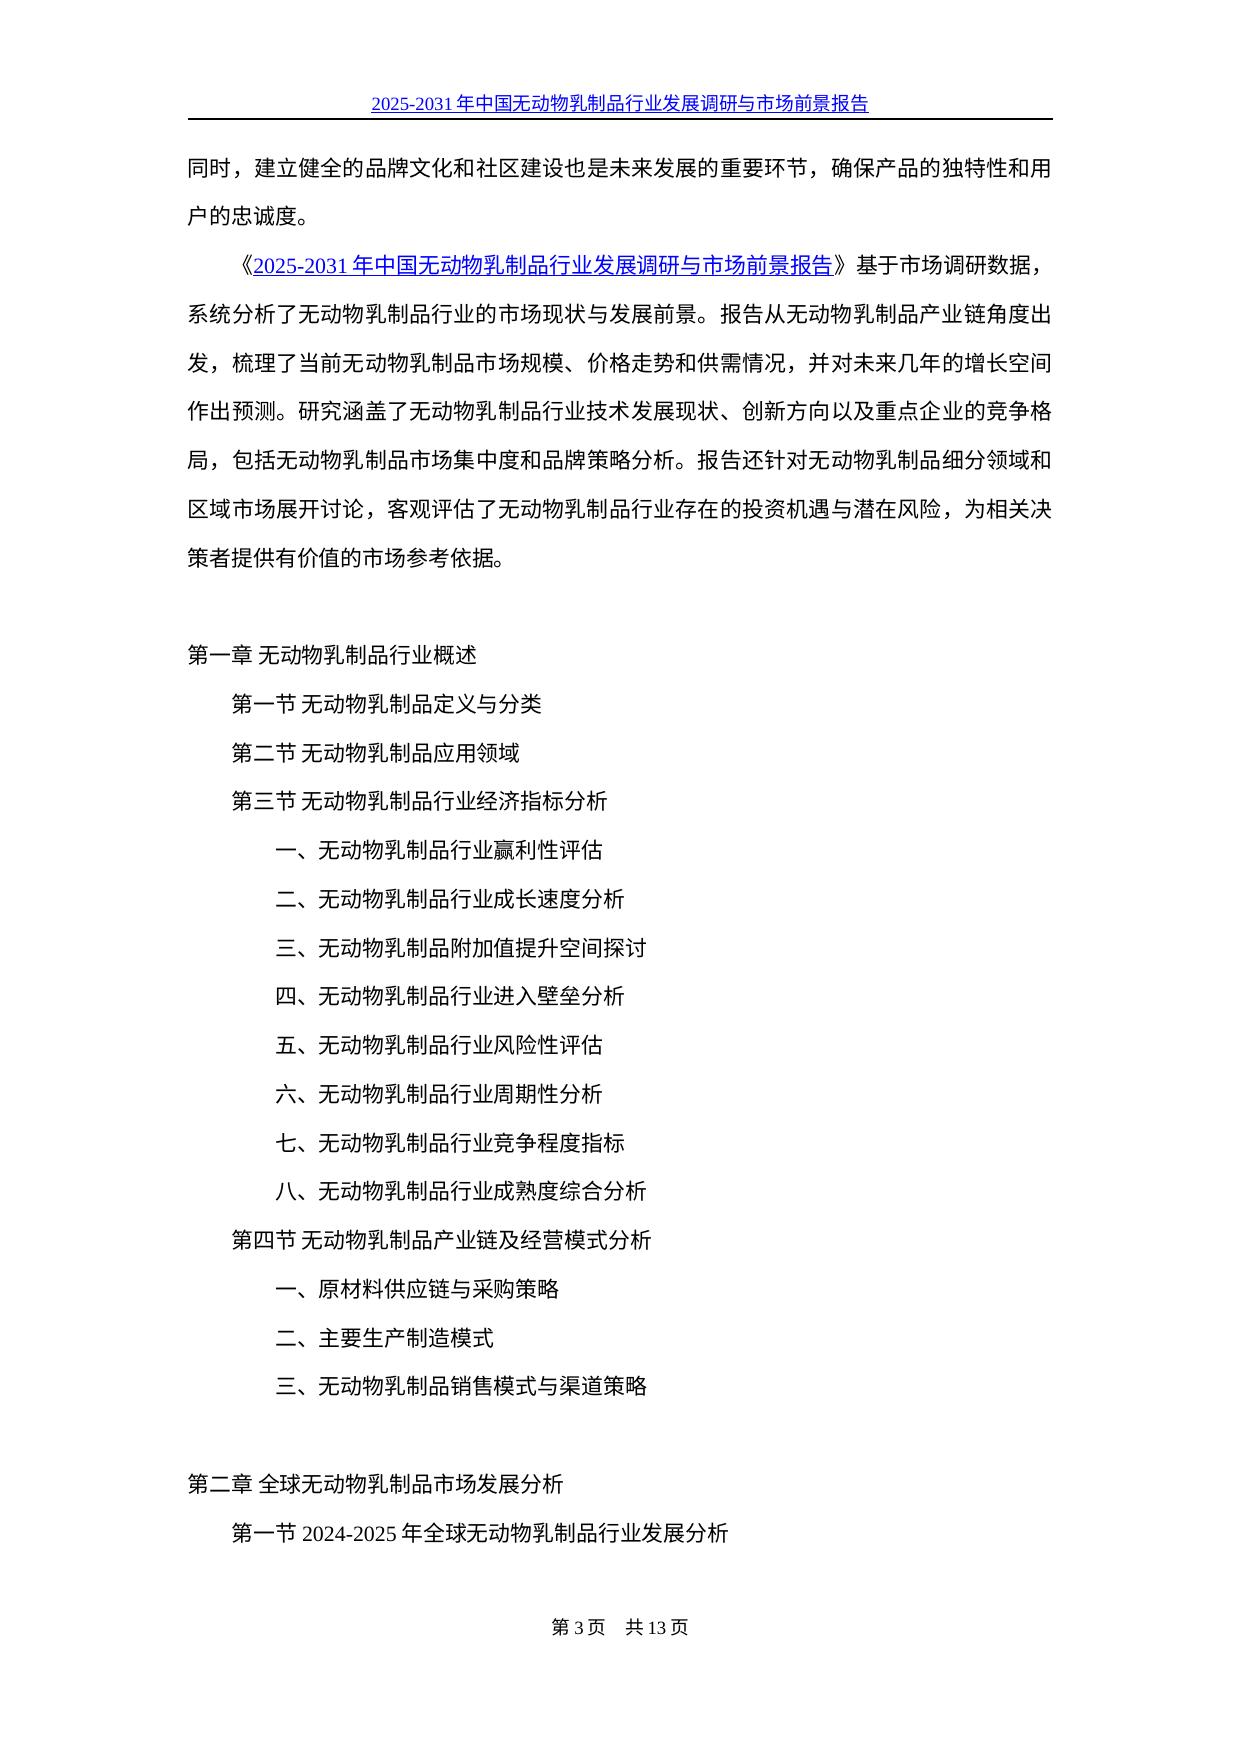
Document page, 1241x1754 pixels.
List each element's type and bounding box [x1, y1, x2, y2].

text [187, 150, 1053, 1548]
